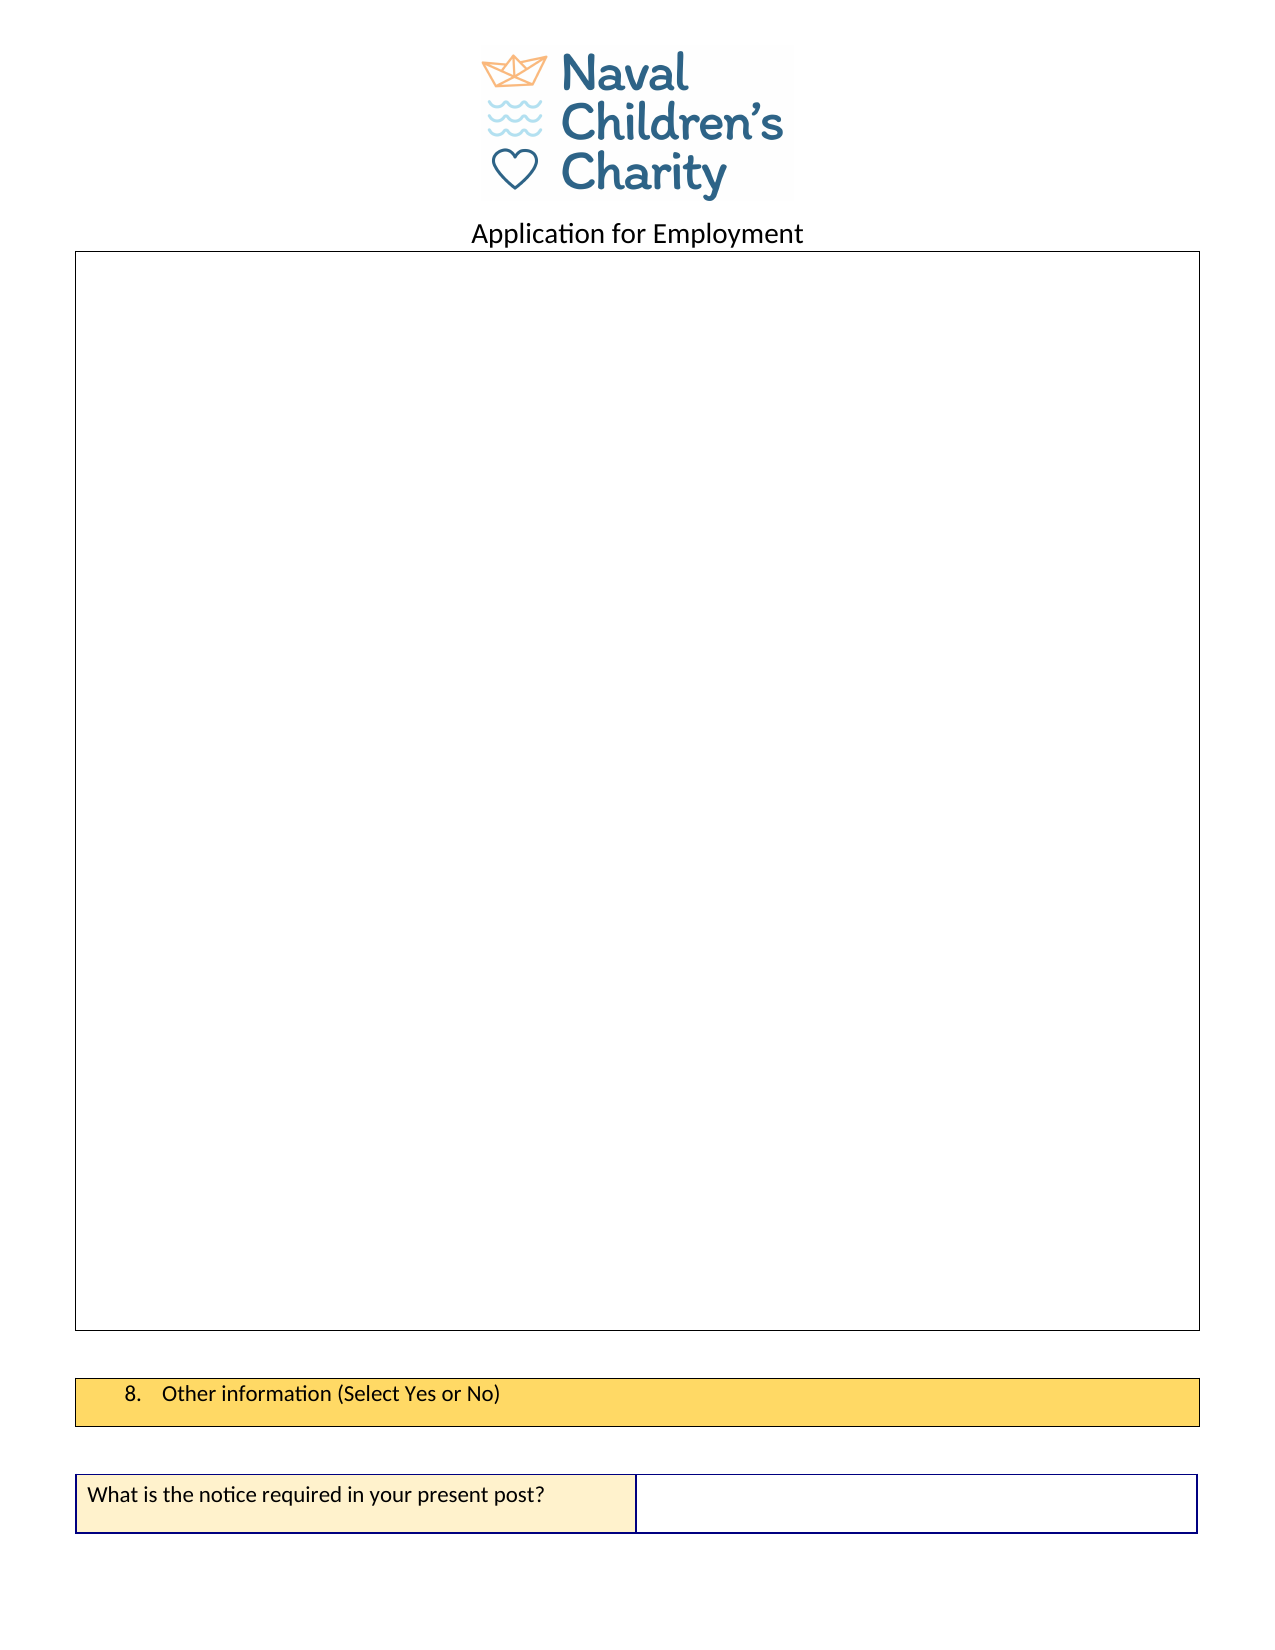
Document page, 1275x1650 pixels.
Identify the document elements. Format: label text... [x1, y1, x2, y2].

table_header [637, 1475, 1196, 1532]
picture [481, 45, 794, 201]
table_header Other information (Select Yes or No) [76, 1379, 1199, 1426]
table_cell [76, 252, 1199, 1330]
table_header What is the notice required in your present post? [77, 1475, 635, 1532]
